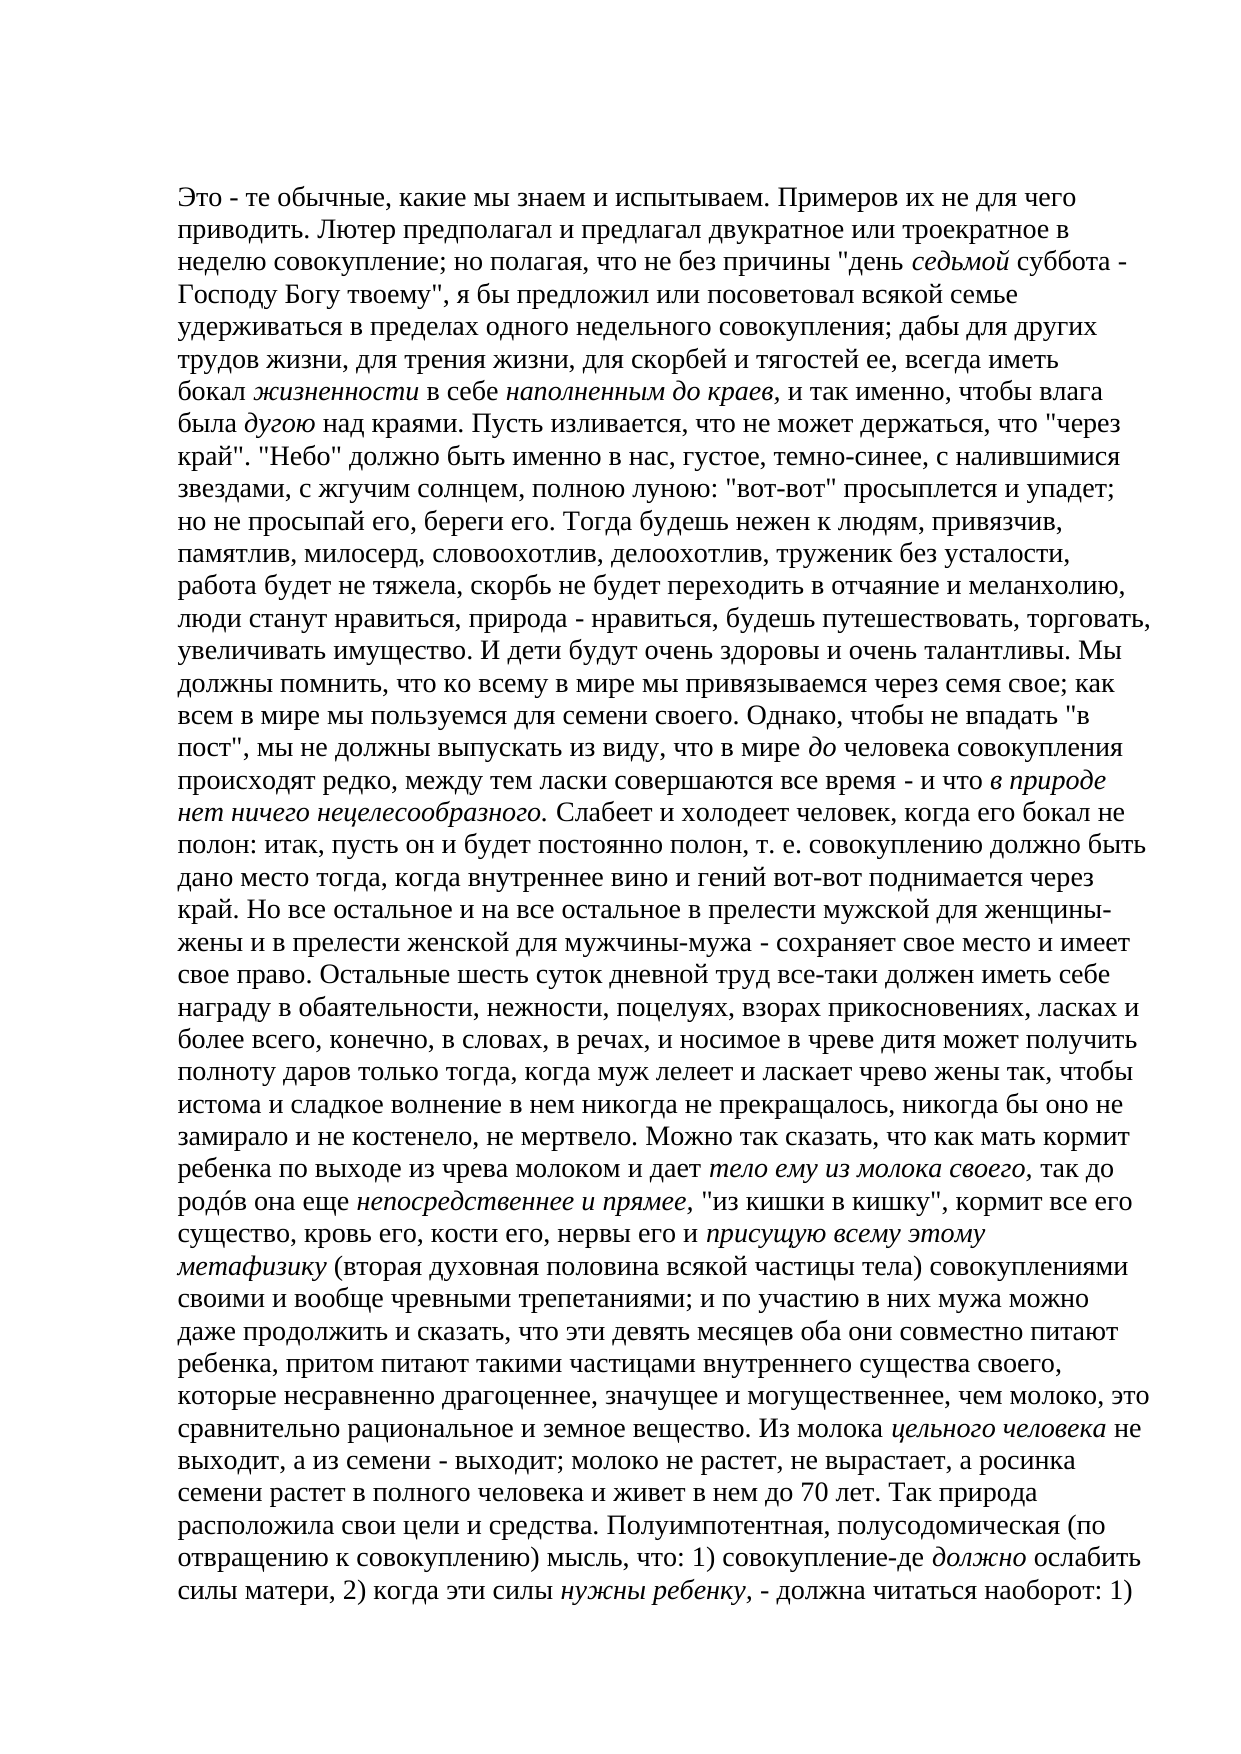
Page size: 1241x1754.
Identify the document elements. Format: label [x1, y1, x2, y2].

text [177, 180, 1152, 1605]
